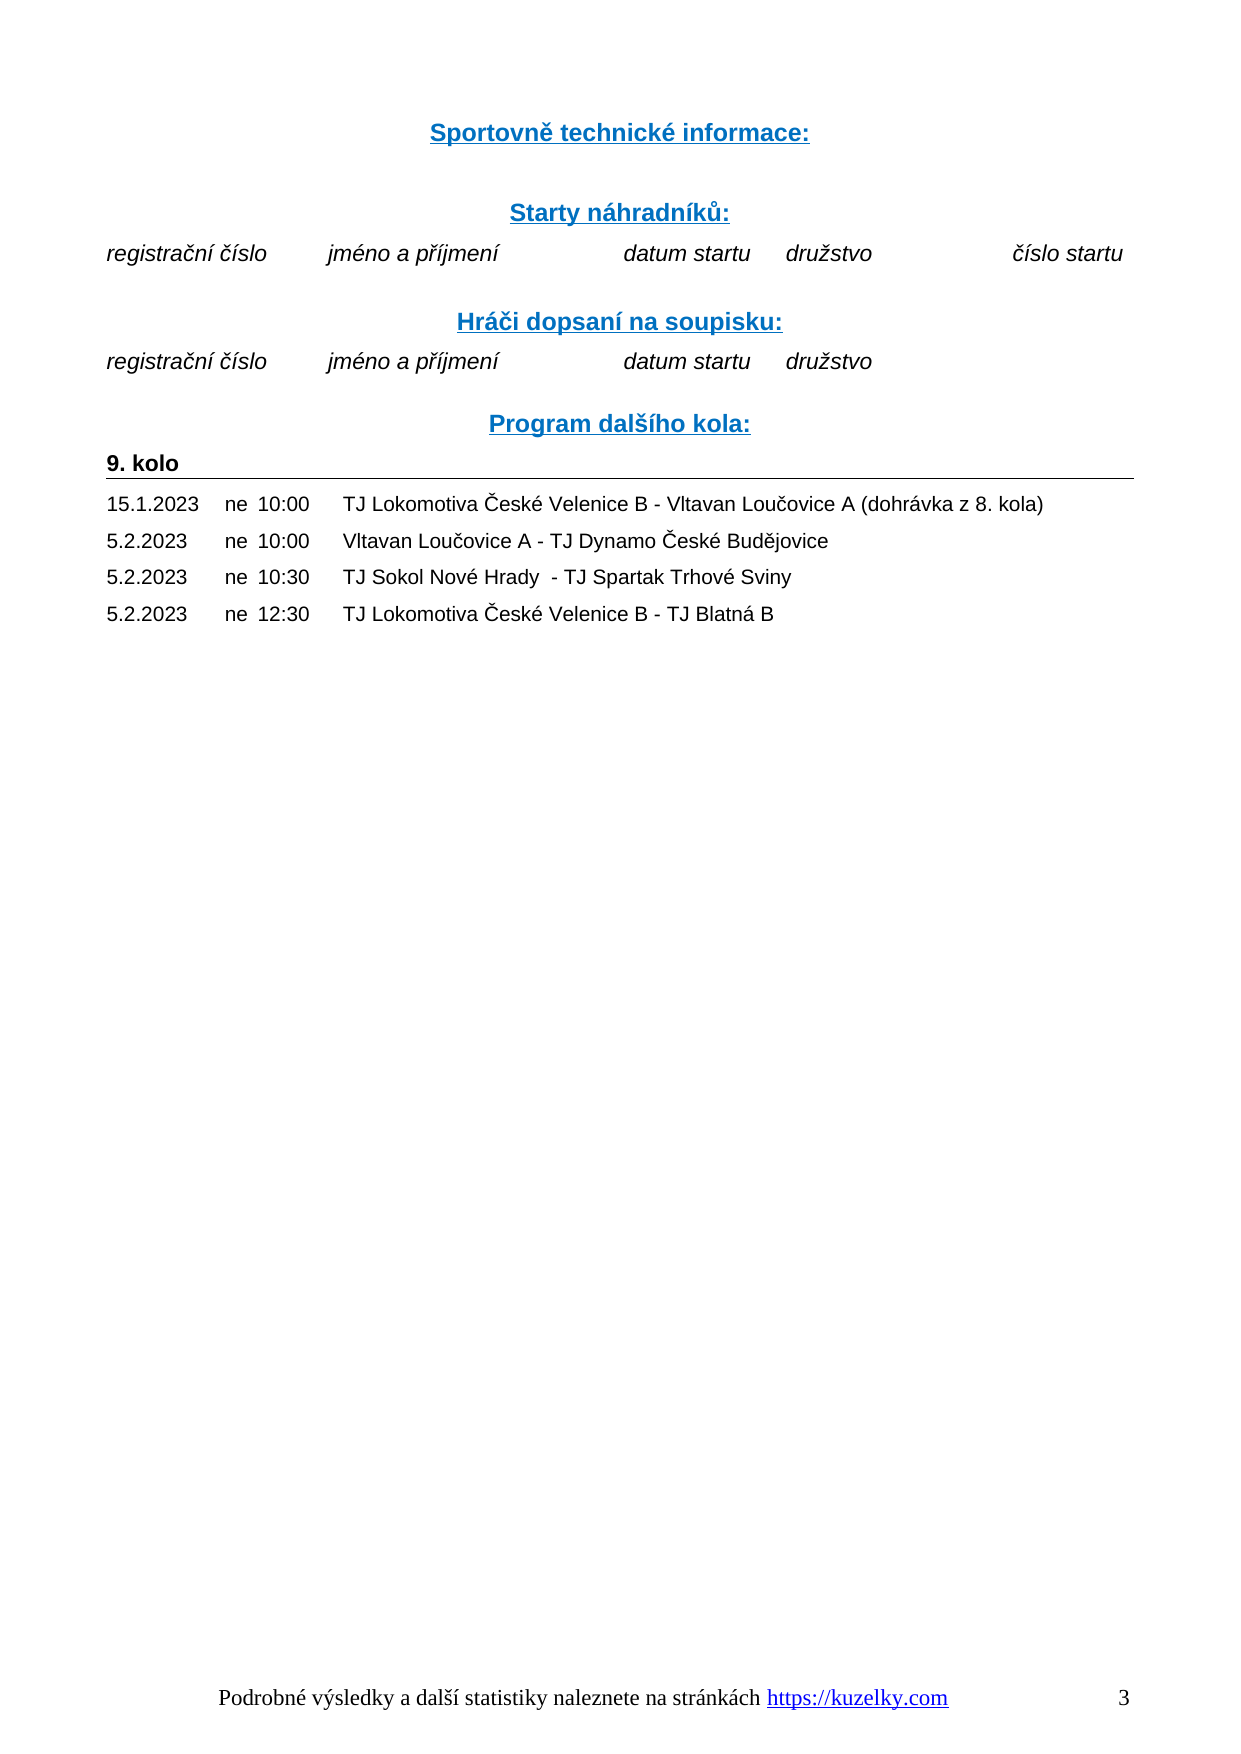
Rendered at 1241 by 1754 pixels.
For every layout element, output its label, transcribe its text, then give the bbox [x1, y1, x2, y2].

text 5.2.2023 ne 10:30 TJ Sokol Nové Hrady - TJ Spartak Trhové Sviny [106, 565, 1134, 589]
text 15.1.2023 ne 10:00 TJ Lokomotiva České Velenice B - Vltavan Loučovice A (dohrávka z 8. kola) [106, 492, 1134, 516]
text 5.2.2023 ne 12:30 TJ Lokomotiva České Velenice B - TJ Blatná B [106, 601, 1134, 625]
text registrační číslo jméno a příjmení datum startu družstvo [106, 348, 1134, 375]
text Hráči dopsaní na soupisku: [94, 278, 1145, 336]
text Program dalšího kola: [94, 409, 1145, 437]
text Sportovně technické informace: [94, 118, 1145, 147]
text 9. kolo [106, 450, 1134, 478]
text registrační číslo jméno a příjmení datum startu družstvo číslo startu [106, 239, 1134, 266]
text Starty náhradníků: [94, 198, 1145, 227]
text 5.2.2023 ne 10:00 Vltavan Loučovice A - TJ Dynamo České Budějovice [106, 528, 1134, 552]
